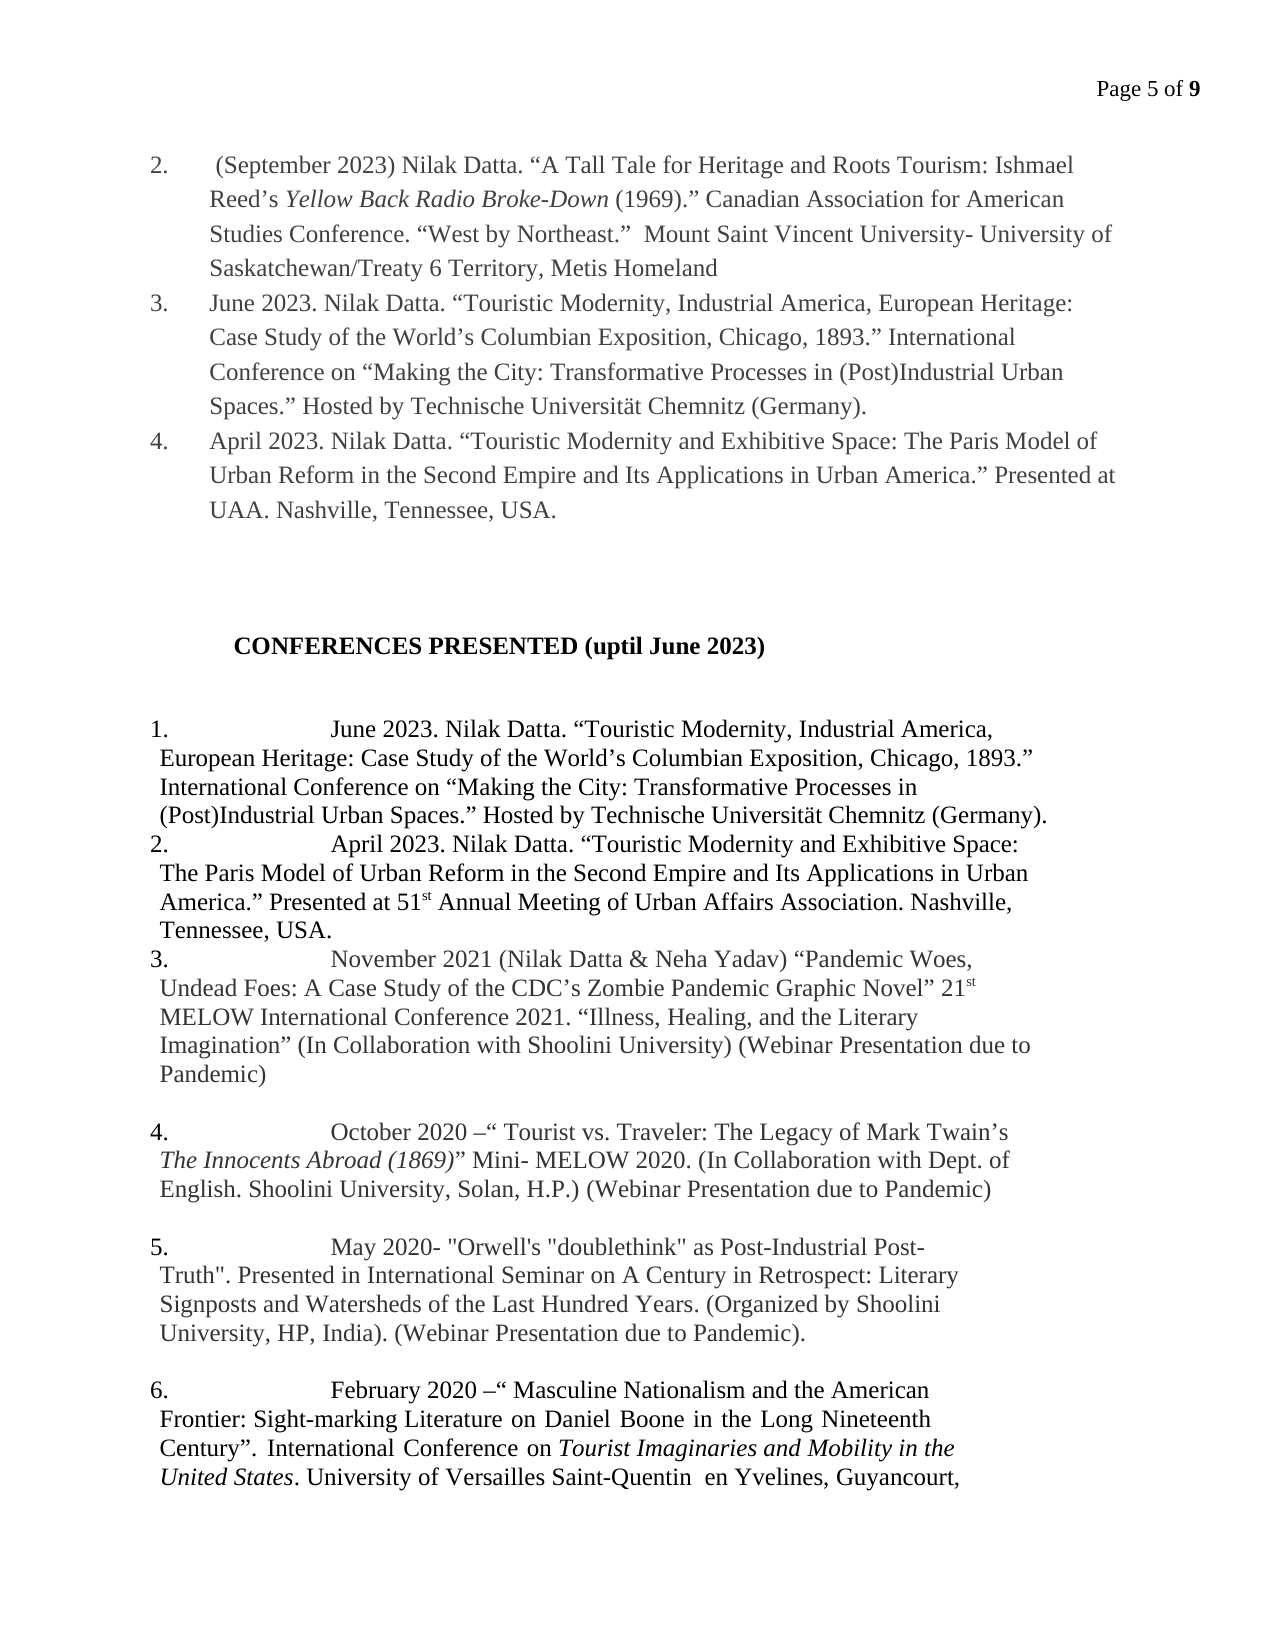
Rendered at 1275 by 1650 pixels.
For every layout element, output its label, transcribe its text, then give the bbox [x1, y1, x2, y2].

list May 2020- "Orwell's "doublethink" as Post-Industrial Post-Truth". Presented in International Seminar on A Century in Retrospect: Literary Signposts and Watersheds of the Last Hundred Years. (Organized by Shoolini University, HP, India). (Webinar Presentation due to Pandemic). [150, 1232, 996, 1347]
list June 2023. Nilak Datta. “Touristic Modernity, Industrial America, European Heritage: Case Study of the World’s Columbian Exposition, Chicago, 1893.” International Conference on “Making the City: Transformative Processes in (Post)Industrial Urban Spaces.” Hosted by Technische Universität Chemnitz (Germany). [150, 288, 1125, 420]
list November 2021 (Nilak Datta & Neha Yadav) “Pandemic Woes, Undead Foes: A Case Study of the CDC’s Zombie Pandemic Graphic Novel” 21st MELOW International Conference 2021. “Illness, Healing, and the Literary Imagination” (In Collaboration with Shoolini University) (Webinar Presentation due to Pandemic) [150, 944, 1056, 1088]
list October 2020 –“ Tourist vs. Traveler: The Legacy of Mark Twain’s The Innocents Abroad (1869)” Mini- MELOW 2020. (In Collaboration with Dept. of English. Shoolini University, Solan, H.P.) (Webinar Presentation due to Pandemic) [150, 1117, 1053, 1203]
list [150, 1376, 996, 1491]
list April 2023. Nilak Datta. “Touristic Modernity and Exhibitive Space: The Paris Model of Urban Reform in the Second Empire and Its Applications in Urban America.” Presented at 51st Annual Meeting of Urban Affairs Association. Nashville, Tennessee, USA. [150, 829, 1056, 944]
list June 2023. Nilak Datta. “Touristic Modernity, Industrial America, European Heritage: Case Study of the World’s Columbian Exposition, Chicago, 1893.” International Conference on “Making the City: Transformative Processes in (Post)Industrial Urban Spaces.” Hosted by Technische Universität Chemnitz (Germany). [150, 714, 1056, 829]
list April 2023. Nilak Datta. “Touristic Modernity and Exhibitive Space: The Paris Model of Urban Reform in the Second Empire and Its Applications in Urban America.” Presented at UAA. Nashville, Tennessee, USA. [150, 426, 1125, 523]
subtitle CONFERENCES PRESENTED (uptil June 2023) [233, 631, 1125, 660]
list (September 2023) Nilak Datta. “A Tall Tale for Heritage and Roots Tourism: Ishmael Reed’s Yellow Back Radio Broke-Down (1969).” Canadian Association for American Studies Conference. “West by Northeast.” Mount Saint Vincent University- University of Saskatchewan/Treaty 6 Territory, Metis Homeland [150, 150, 1125, 282]
